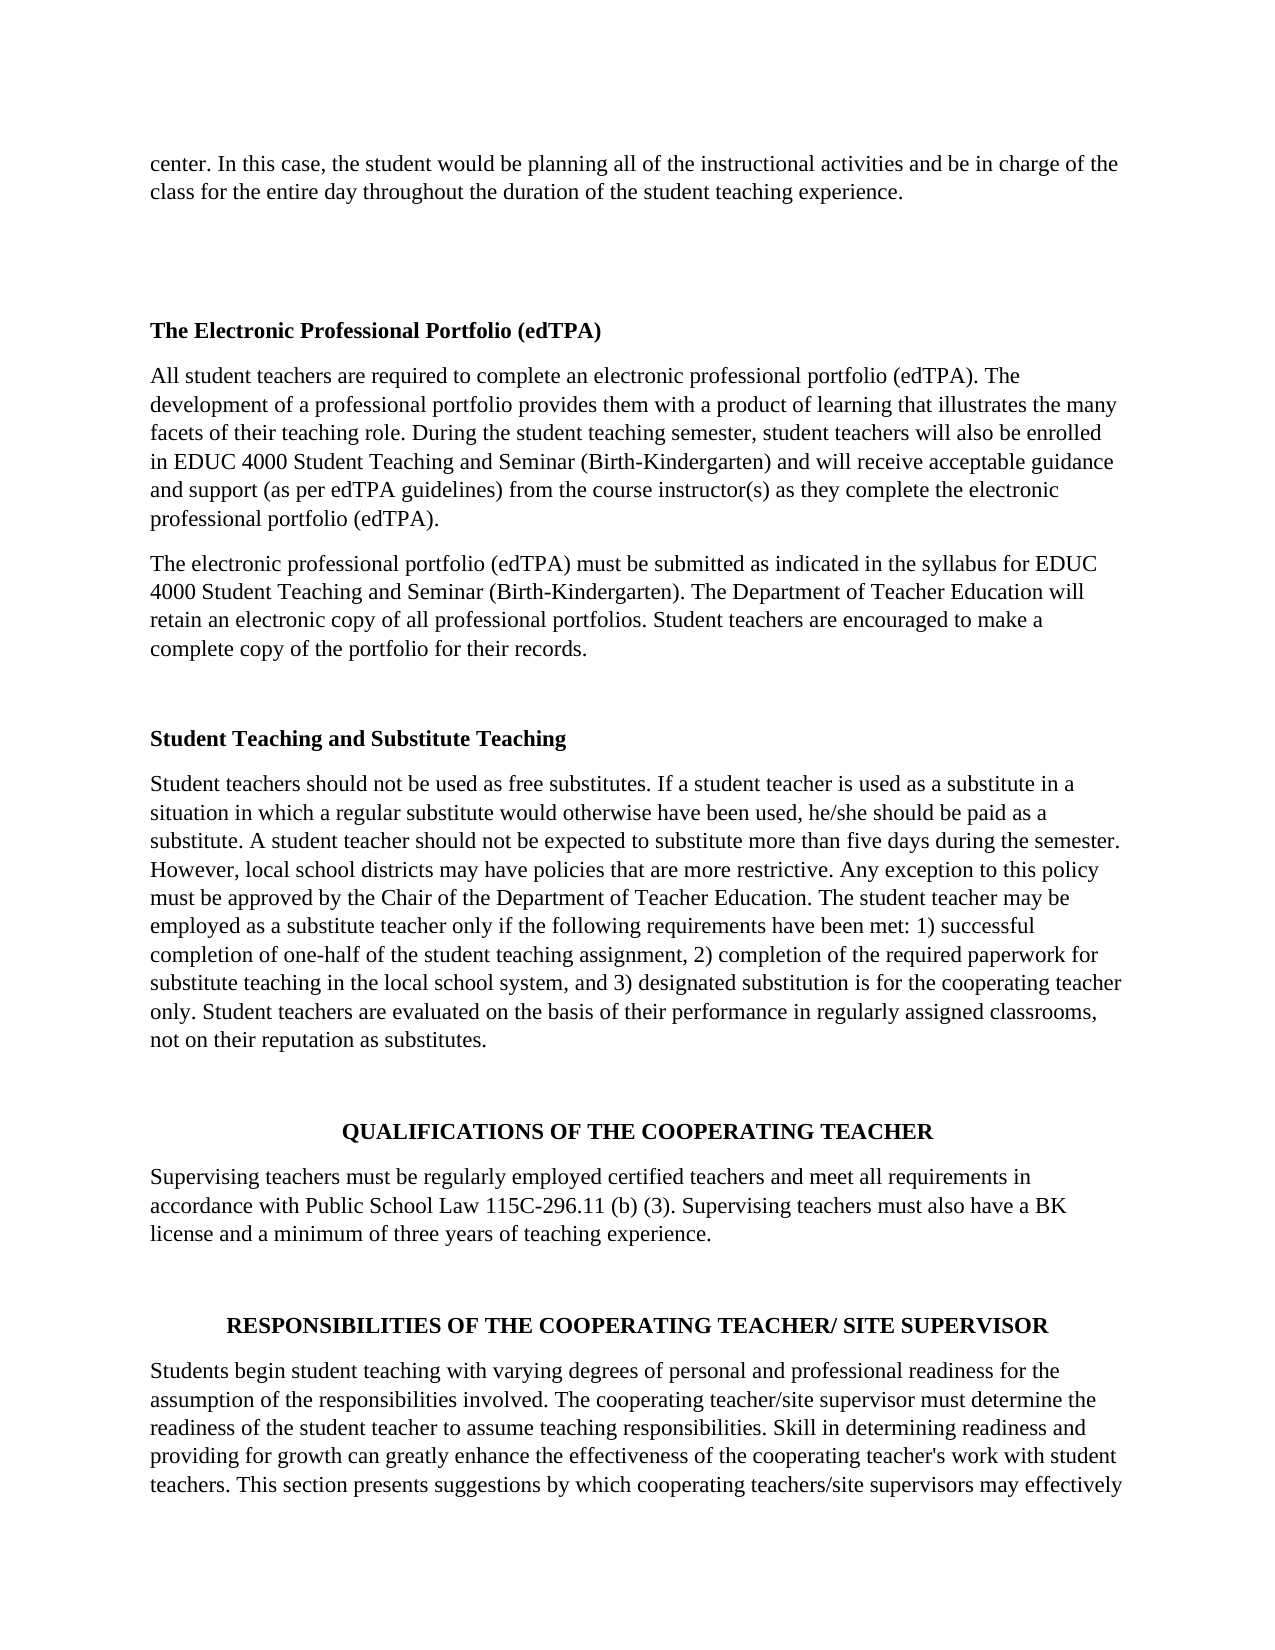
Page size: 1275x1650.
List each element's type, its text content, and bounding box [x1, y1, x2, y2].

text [150, 1357, 1125, 1497]
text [150, 150, 1125, 205]
text The Electronic Professional Portfolio (edTPA) [150, 317, 1125, 344]
text RESPONSIBILITIES OF THE COOPERATING TEACHER/ SITE SUPERVISOR [150, 1312, 1125, 1338]
text Student Teaching and Substitute Teaching [150, 725, 1125, 752]
text Student teachers should not be used as free substitutes. If a student teacher is used as a substitute in a situation in which a regular substitute would otherwise have been used, he/she should be paid as a substitute. A student teacher should not be expected to substitute more than five days during the semester. However, local school districts may have policies that are more restrictive. Any exception to this policy must be approved by the Chair of the Department of Teacher Education. The student teacher may be employed as a substitute teacher only if the following requirements have been met: 1) successful completion of one-half of the student teaching assignment, 2) completion of the required paperwork for substitute teaching in the local school system, and 3) designated substitution is for the cooperating teacher only. Student teachers are evaluated on the basis of their performance in regularly assigned classrooms, not on their reputation as substitutes. [150, 770, 1125, 1053]
text QUALIFICATIONS OF THE COOPERATING TEACHER [150, 1118, 1125, 1144]
text Supervising teachers must be regularly employed certified teachers and meet all requirements in accordance with Public School Law 115C-296.11 (b) (3). Supervising teachers must also have a BK license and a minimum of three years of teaching experience. [150, 1163, 1125, 1247]
text The electronic professional portfolio (edTPA) must be submitted as indicated in the syllabus for EDUC 4000 Student Teaching and Seminar (Birth-Kindergarten). The Department of Teacher Education will retain an electronic copy of all professional portfolios. Student teachers are encouraged to make a complete copy of the portfolio for their records. [150, 550, 1125, 661]
text All student teachers are required to complete an electronic professional portfolio (edTPA). The development of a professional portfolio provides them with a product of learning that illustrates the many facets of their teaching role. During the student teaching semester, student teachers will also be enrolled in EDUC 4000 Student Teaching and Seminar (Birth-Kindergarten) and will receive acceptable guidance and support (as per edTPA guidelines) from the course instructor(s) as they complete the electronic professional portfolio (edTPA). [150, 362, 1125, 531]
